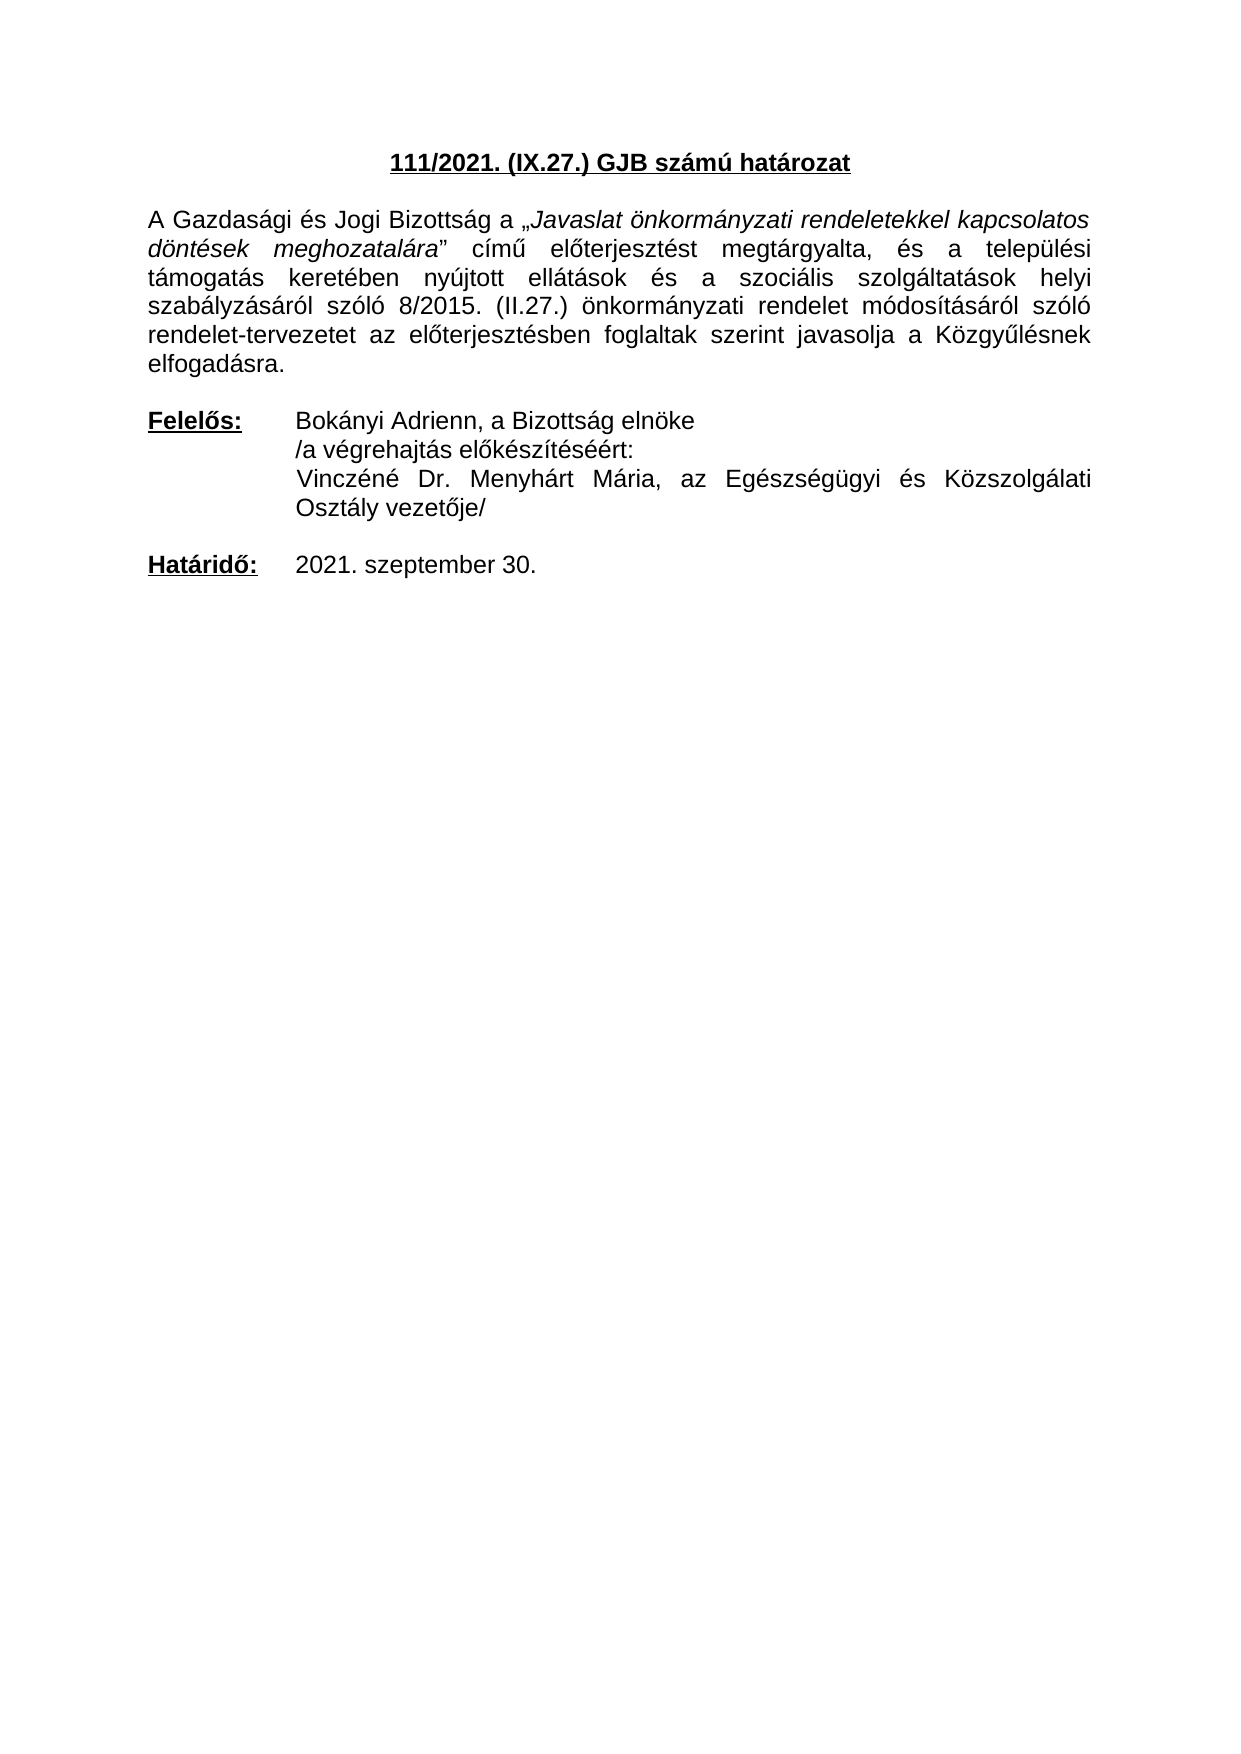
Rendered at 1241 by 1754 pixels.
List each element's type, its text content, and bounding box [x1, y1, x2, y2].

text /a végrehajtás előkészítéséért: [148, 435, 1093, 464]
text Határidő: 2021. szeptember 30. [148, 550, 1093, 579]
text Vinczéné Dr. Menyhárt Mária, az Egészségügyi és Közszolgálati Osztály vezetője/ [295, 464, 1093, 521]
text A Gazdasági és Jogi Bizottság a „Javaslat önkormányzati rendeletekkel kapcsolatos döntések meghozatalára” című előterjesztést megtárgyalta, és a települési támogatás keretében nyújtott ellátások és a szociális szolgáltatások helyi szabályzásáról szóló 8/2015. (II.27.) önkormányzati rendelet módosításáról szóló rendelet-tervezetet az előterjesztésben foglaltak szerint javasolja a Közgyűlésnek elfogadásra. [148, 205, 1093, 378]
text 111/2021. (IX.27.) GJB számú határozat [148, 148, 1093, 176]
text Felelős: Bokányi Adrienn, a Bizottság elnöke [148, 406, 1093, 435]
